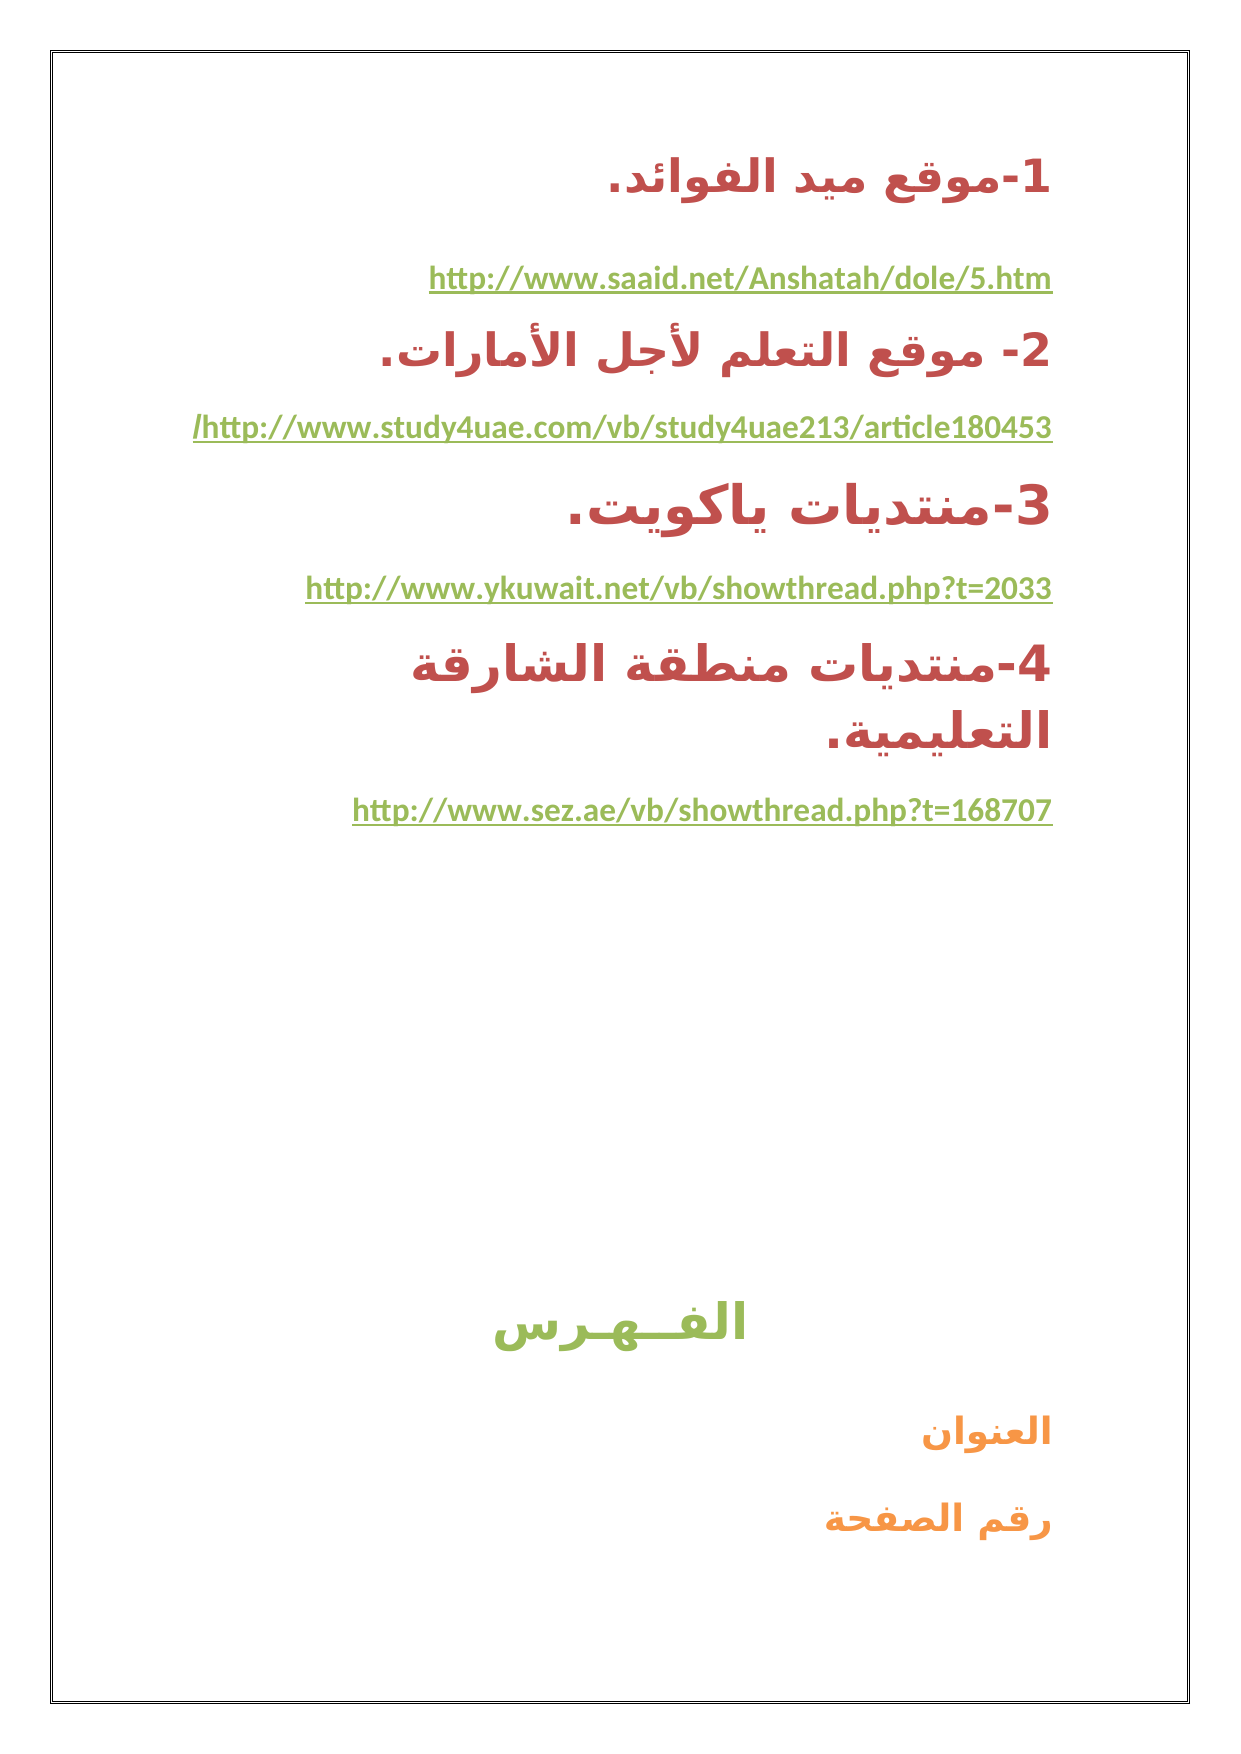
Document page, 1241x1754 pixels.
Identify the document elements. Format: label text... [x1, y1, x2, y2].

text http://www.sez.ae/vb/showthread.php?t=168707 [187, 789, 1053, 830]
text 3-منتديات ياكويت. [187, 474, 1053, 537]
text http://www.ykuwait.net/vb/showthread.php?t=2033 [187, 567, 1053, 608]
text العنوان رقم الصفحة [187, 1409, 1053, 1540]
text http://www.saaid.net/Anshatah/dole/5.htm [187, 257, 1053, 297]
text 1-موقع ميد الفوائد. [187, 150, 1053, 203]
text 4-منتديات منطقة الشارقة التعليمية. [187, 635, 1053, 760]
text 2- موقع التعلم لأجل الأمارات. [187, 324, 1053, 378]
text http://www.study4uae.com/vb/study4uae213/article180453/ [187, 406, 1053, 447]
text الفــهـرس [187, 1293, 1053, 1351]
